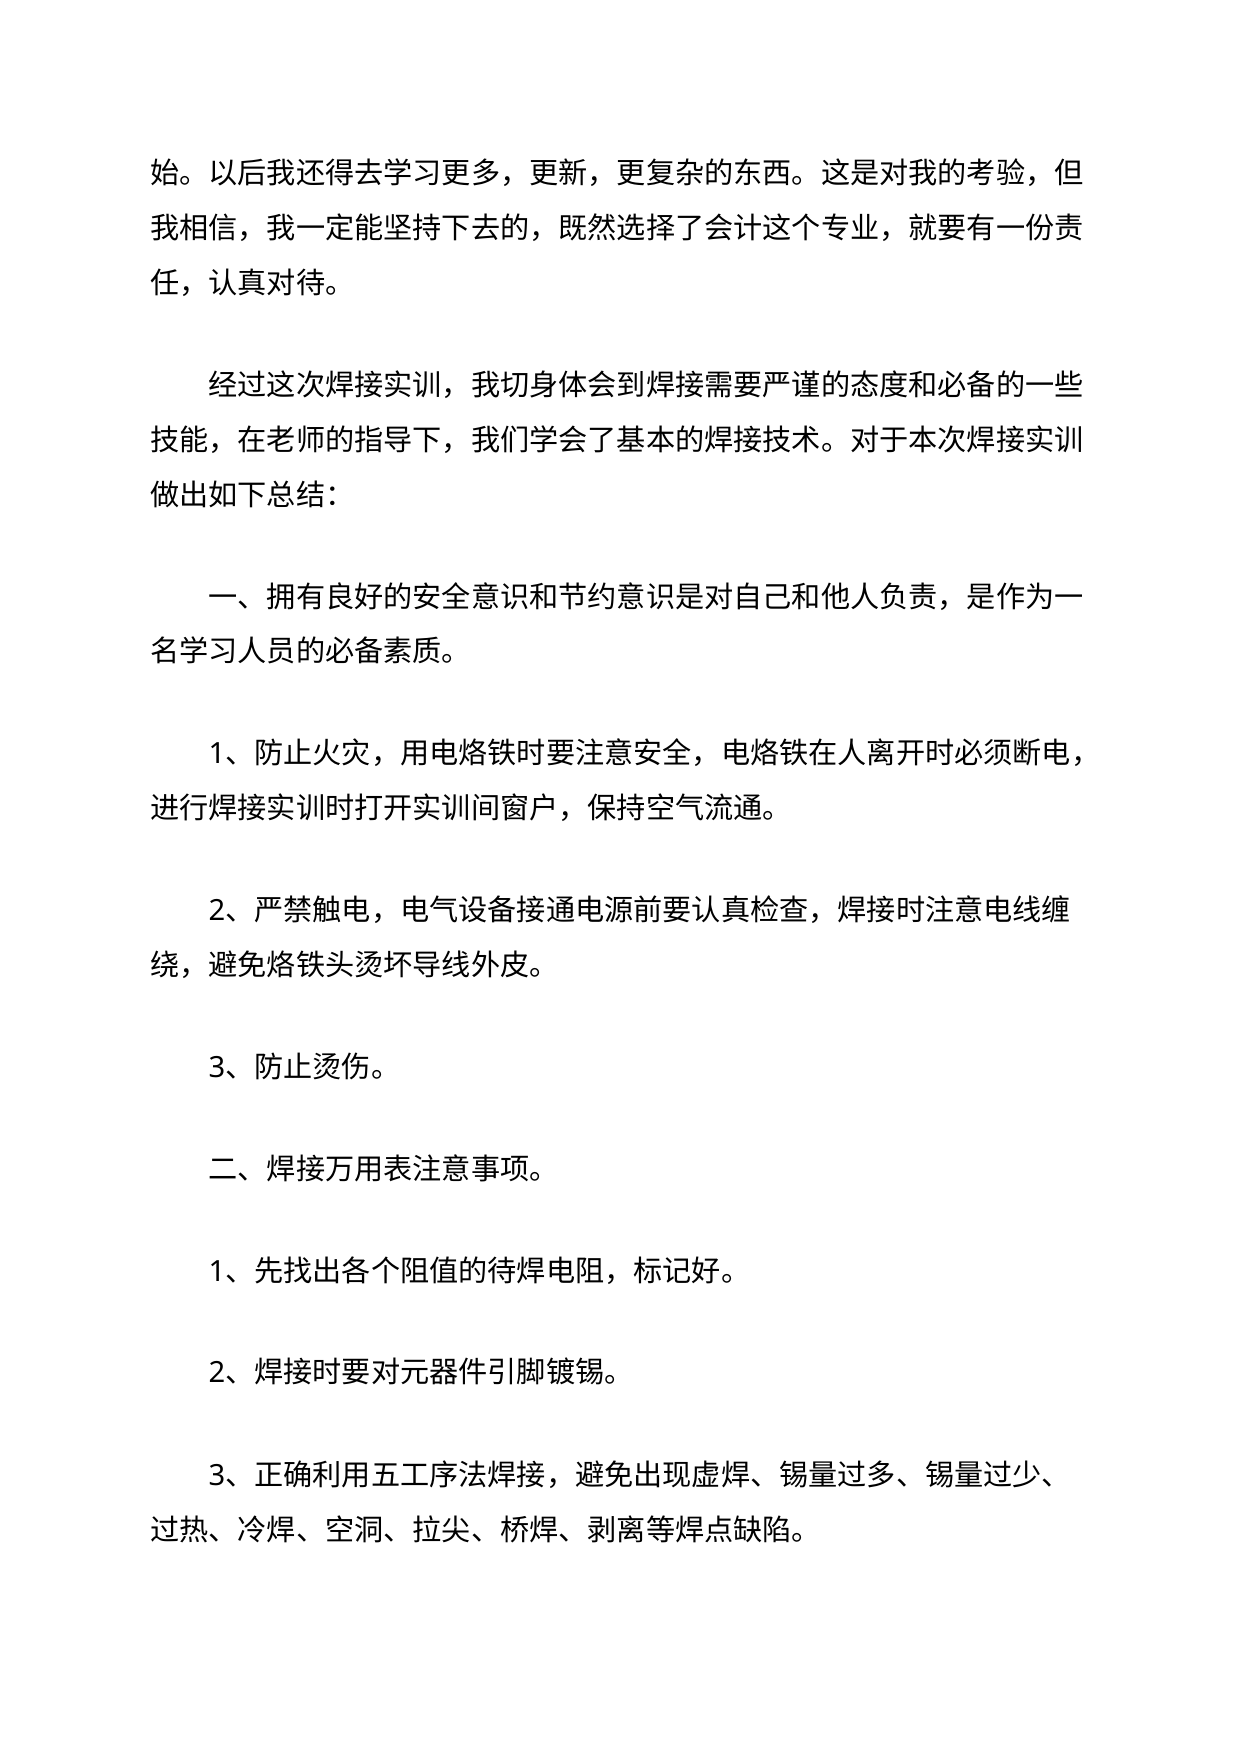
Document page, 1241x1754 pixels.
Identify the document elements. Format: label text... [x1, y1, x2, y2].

text 2、焊接时要对元器件引脚镀锡。 [150, 1349, 1090, 1391]
text 3、正确利用五工序法焊接，避免出现虚焊、锡量过多、锡量过少、过热、冷焊、空洞、拉尖、桥焊、剥离等焊点缺陷。 [150, 1451, 1090, 1548]
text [150, 150, 1090, 302]
text 1、防止火灾，用电烙铁时要注意安全，电烙铁在人离开时必须断电，进行焊接实训时打开实训间窗户，保持空气流通。 [150, 730, 1090, 827]
text 1、先找出各个阻值的待焊电阻，标记好。 [150, 1247, 1090, 1289]
text 经过这次焊接实训，我切身体会到焊接需要严谨的态度和必备的一些技能，在老师的指导下，我们学会了基本的焊接技术。对于本次焊接实训做出如下总结： [150, 362, 1090, 514]
text 3、防止烫伤。 [150, 1043, 1090, 1086]
text 2、严禁触电，电气设备接通电源前要认真检查，焊接时注意电线缠绕，避免烙铁头烫坏导线外皮。 [150, 887, 1090, 984]
text 一、拥有良好的安全意识和节约意识是对自己和他人负责，是作为一名学习人员的必备素质。 [150, 573, 1090, 670]
text 二、焊接万用表注意事项。 [150, 1145, 1090, 1188]
